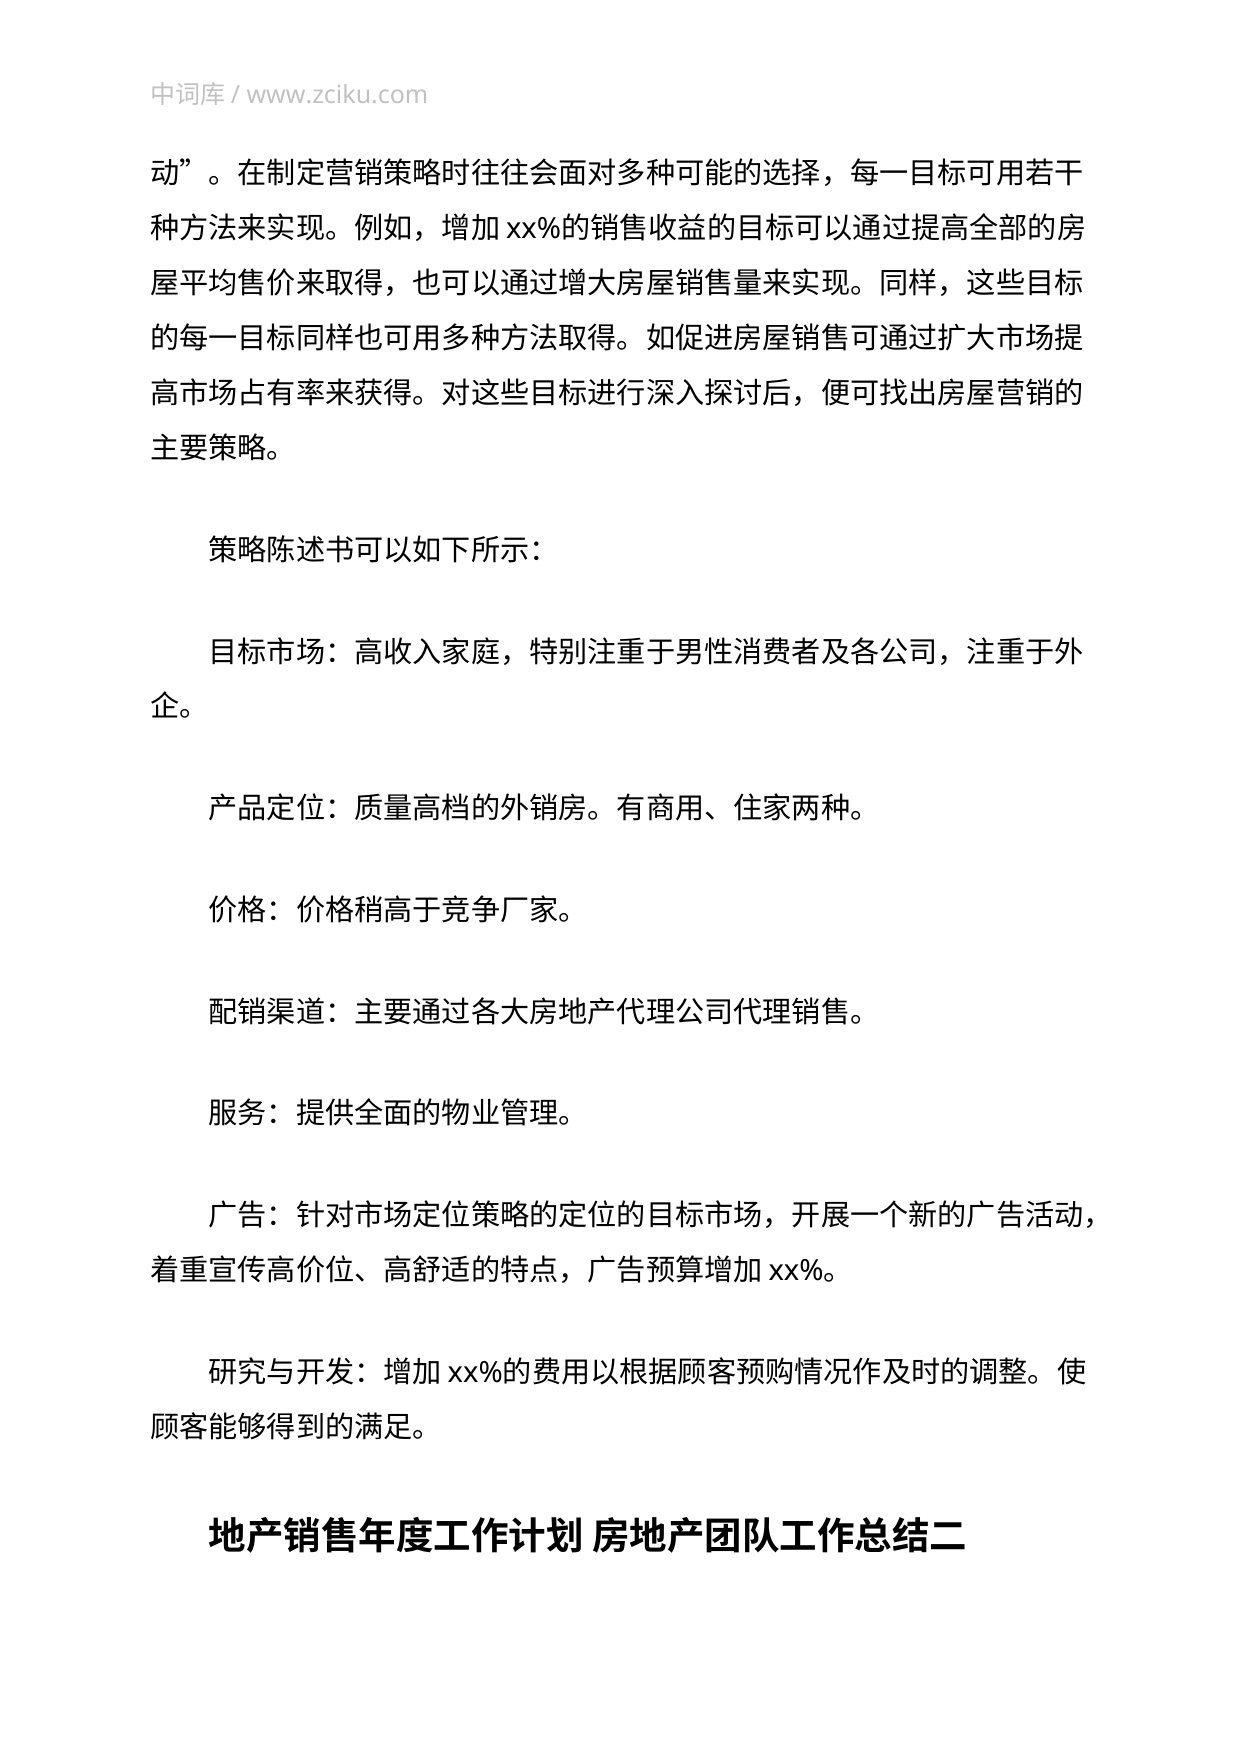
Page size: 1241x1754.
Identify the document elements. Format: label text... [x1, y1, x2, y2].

text 服务：提供全面的物业管理。 [150, 1090, 1090, 1132]
text 策略陈述书可以如下所示： [150, 526, 1090, 569]
text 价格：价格稍高于竞争厂家。 [150, 887, 1090, 929]
text 产品定位：质量高档的外销房。有商用、住家两种。 [150, 785, 1090, 827]
text 目标市场：高收入家庭，特别注重于男性消费者及各公司，注重于外企。 [150, 628, 1090, 725]
text 地产销售年度工作计划 房地产团队工作总结二 [150, 1506, 1090, 1560]
text 研究与开发：增加xx%的费用以根据顾客预购情况作及时的调整。使顾客能够得到的满足。 [150, 1349, 1090, 1446]
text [150, 150, 1090, 467]
text 广告：针对市场定位策略的定位的目标市场，开展一个新的广告活动，着重宣传高价位、高舒适的特点，广告预算增加xx%。 [150, 1192, 1090, 1289]
text 配销渠道：主要通过各大房地产代理公司代理销售。 [150, 988, 1090, 1031]
